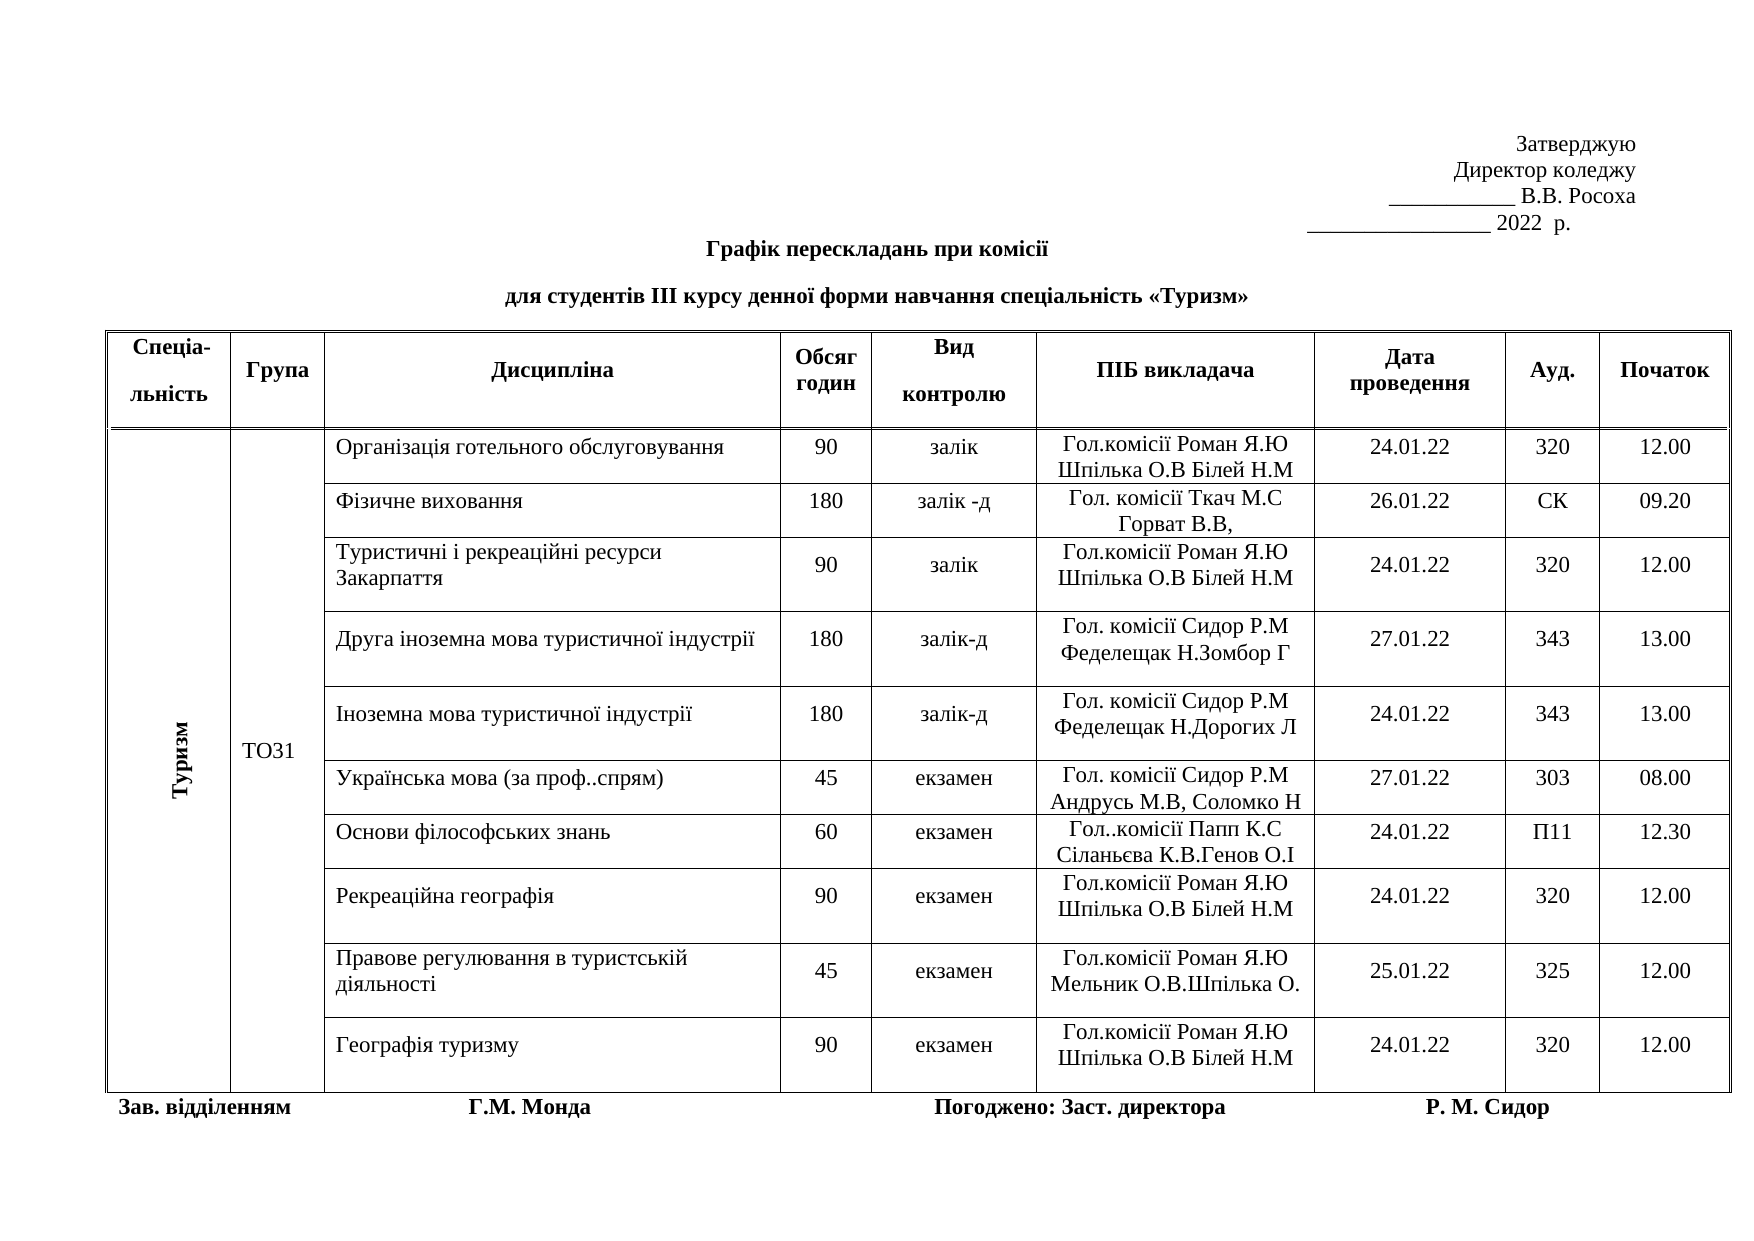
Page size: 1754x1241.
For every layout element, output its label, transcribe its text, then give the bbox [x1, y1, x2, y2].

table_cell СК [1506, 484, 1599, 537]
table_cell екзамен [872, 944, 1036, 1017]
table_cell 320 [1506, 1018, 1599, 1092]
table_cell Гол..комісії Папп К.С Сіланьєва К.В.Генов О.І [1037, 815, 1314, 868]
table_cell Гол.комісії Роман Я.Ю Мельник О.В.Шпілька О. [1037, 944, 1314, 1017]
table_header Спеціа- льність [108, 333, 230, 427]
table_cell Фізичне виховання [325, 484, 780, 537]
table_cell 180 [781, 687, 871, 760]
table_header Група [231, 333, 324, 427]
table_cell Основи філософських знань [325, 815, 780, 868]
table_cell Гол. комісії Ткач М.С Горват В.В, [1037, 484, 1314, 537]
table_cell 12.00 [1600, 944, 1729, 1017]
table_cell 24.01.22 [1315, 1018, 1505, 1092]
table_cell Гол.комісії Роман Я.Ю Шпілька О.В Білей Н.М [1037, 538, 1314, 611]
text для студентів ІІІ курсу денної форми навчання спеціальність «Туризм» [118, 282, 1636, 309]
table_cell 13.00 [1600, 612, 1729, 686]
table_cell 24.01.22 [1315, 538, 1505, 611]
table_cell 12.00 [1600, 538, 1729, 611]
table_cell залік-д [872, 687, 1036, 760]
table_header ПІБ викладача [1037, 333, 1314, 427]
table_cell Туристичні і рекреаційні ресурси Закарпаття [325, 538, 780, 611]
table_cell залік [872, 538, 1036, 611]
table_cell Українська мова (за проф..спрям) [325, 761, 780, 814]
table_header Дата проведення [1315, 333, 1505, 427]
table_cell 27.01.22 [1315, 761, 1505, 814]
text Директор коледжу [118, 156, 1636, 182]
table_cell Гол. комісії Сидор Р.М Андрусь М.В, Соломко Н [1037, 761, 1314, 814]
table_cell 24.01.22 [1315, 869, 1505, 942]
table_cell 325 [1506, 944, 1599, 1017]
table_cell екзамен [872, 869, 1036, 942]
table_cell 45 [781, 761, 871, 814]
table_cell Гол. комісії Сидор Р.М Феделещак Н.Зомбор Г [1037, 612, 1314, 686]
table_cell 12.00 [1600, 869, 1729, 942]
table_cell 320 [1506, 869, 1599, 942]
table_cell 25.01.22 [1315, 944, 1505, 1017]
table_cell 90 [781, 1018, 871, 1092]
table_cell П11 [1506, 815, 1599, 868]
table_header Обсяг годин [781, 333, 871, 427]
table_cell 12.00 [1600, 427, 1731, 483]
table_cell Гол.комісії Роман Я.Ю Шпілька О.В Білей Н.М [1037, 430, 1314, 483]
table_cell 24.01.22 [1315, 687, 1505, 760]
table_cell 24.01.22 [1315, 815, 1505, 868]
table_cell екзамен [872, 1018, 1036, 1092]
table_header Вид контролю [872, 333, 1036, 427]
table_cell екзамен [872, 761, 1036, 814]
table_cell 343 [1506, 612, 1599, 686]
table_cell Рекреаційна географія [325, 869, 780, 942]
table_header Ауд. [1506, 333, 1599, 427]
table_cell 90 [781, 538, 871, 611]
table_cell 60 [781, 815, 871, 868]
table_cell залік-д [872, 612, 1036, 686]
table_cell 320 [1506, 430, 1599, 483]
table_cell Іноземна мова туристичної індустрії [325, 687, 780, 760]
text ________________ 2022 р. [118, 209, 1636, 235]
table_cell 90 [781, 869, 871, 942]
table_cell 180 [781, 484, 871, 537]
table_cell Гол. комісії Сидор Р.М Феделещак Н.Дорогих Л [1037, 687, 1314, 760]
table_cell залік -д [872, 484, 1036, 537]
table_cell 180 [781, 612, 871, 686]
table_cell 303 [1506, 761, 1599, 814]
table_cell 27.01.22 [1315, 612, 1505, 686]
table_cell 320 [1506, 538, 1599, 611]
table_header Дисципліна [325, 333, 780, 427]
table_cell 24.01.22 [1315, 430, 1505, 483]
table_cell 09.20 [1600, 484, 1729, 537]
table_cell залік [872, 430, 1036, 483]
table_cell 12.00 [1600, 1018, 1729, 1092]
table_cell 13.00 [1600, 687, 1729, 760]
text Графік перескладань при комісії [118, 235, 1636, 262]
table_cell 26.01.22 [1315, 484, 1505, 537]
table_header Початок [1600, 333, 1729, 427]
table_cell 343 [1506, 687, 1599, 760]
table_cell Друга іноземна мова туристичної індустрії [325, 612, 780, 686]
table_cell 90 [781, 430, 871, 483]
table_cell ТО31 [231, 430, 324, 1092]
text Затверджую [118, 130, 1636, 156]
table_cell Географія туризму [325, 1018, 780, 1092]
table_cell 08.00 [1600, 761, 1729, 814]
table_cell Гол.комісії Роман Я.Ю Шпілька О.В Білей Н.М [1037, 869, 1314, 942]
table_cell екзамен [872, 815, 1036, 868]
table_cell Організація готельного обслуговування [325, 430, 780, 483]
text Зав. відділенням Г.М. Монда Погоджено: Заст. директора Р. М. Сидор [118, 1093, 1636, 1119]
table_cell Гол.комісії Роман Я.Ю Шпілька О.В Білей Н.М [1037, 1018, 1314, 1092]
table_cell Правове регулювання в туристській діяльності [325, 944, 780, 1017]
table_cell Туризм [107, 427, 230, 1092]
table_cell 12.30 [1600, 815, 1729, 868]
table_cell 45 [781, 944, 871, 1017]
text ___________ В.В. Росоха [118, 182, 1636, 209]
